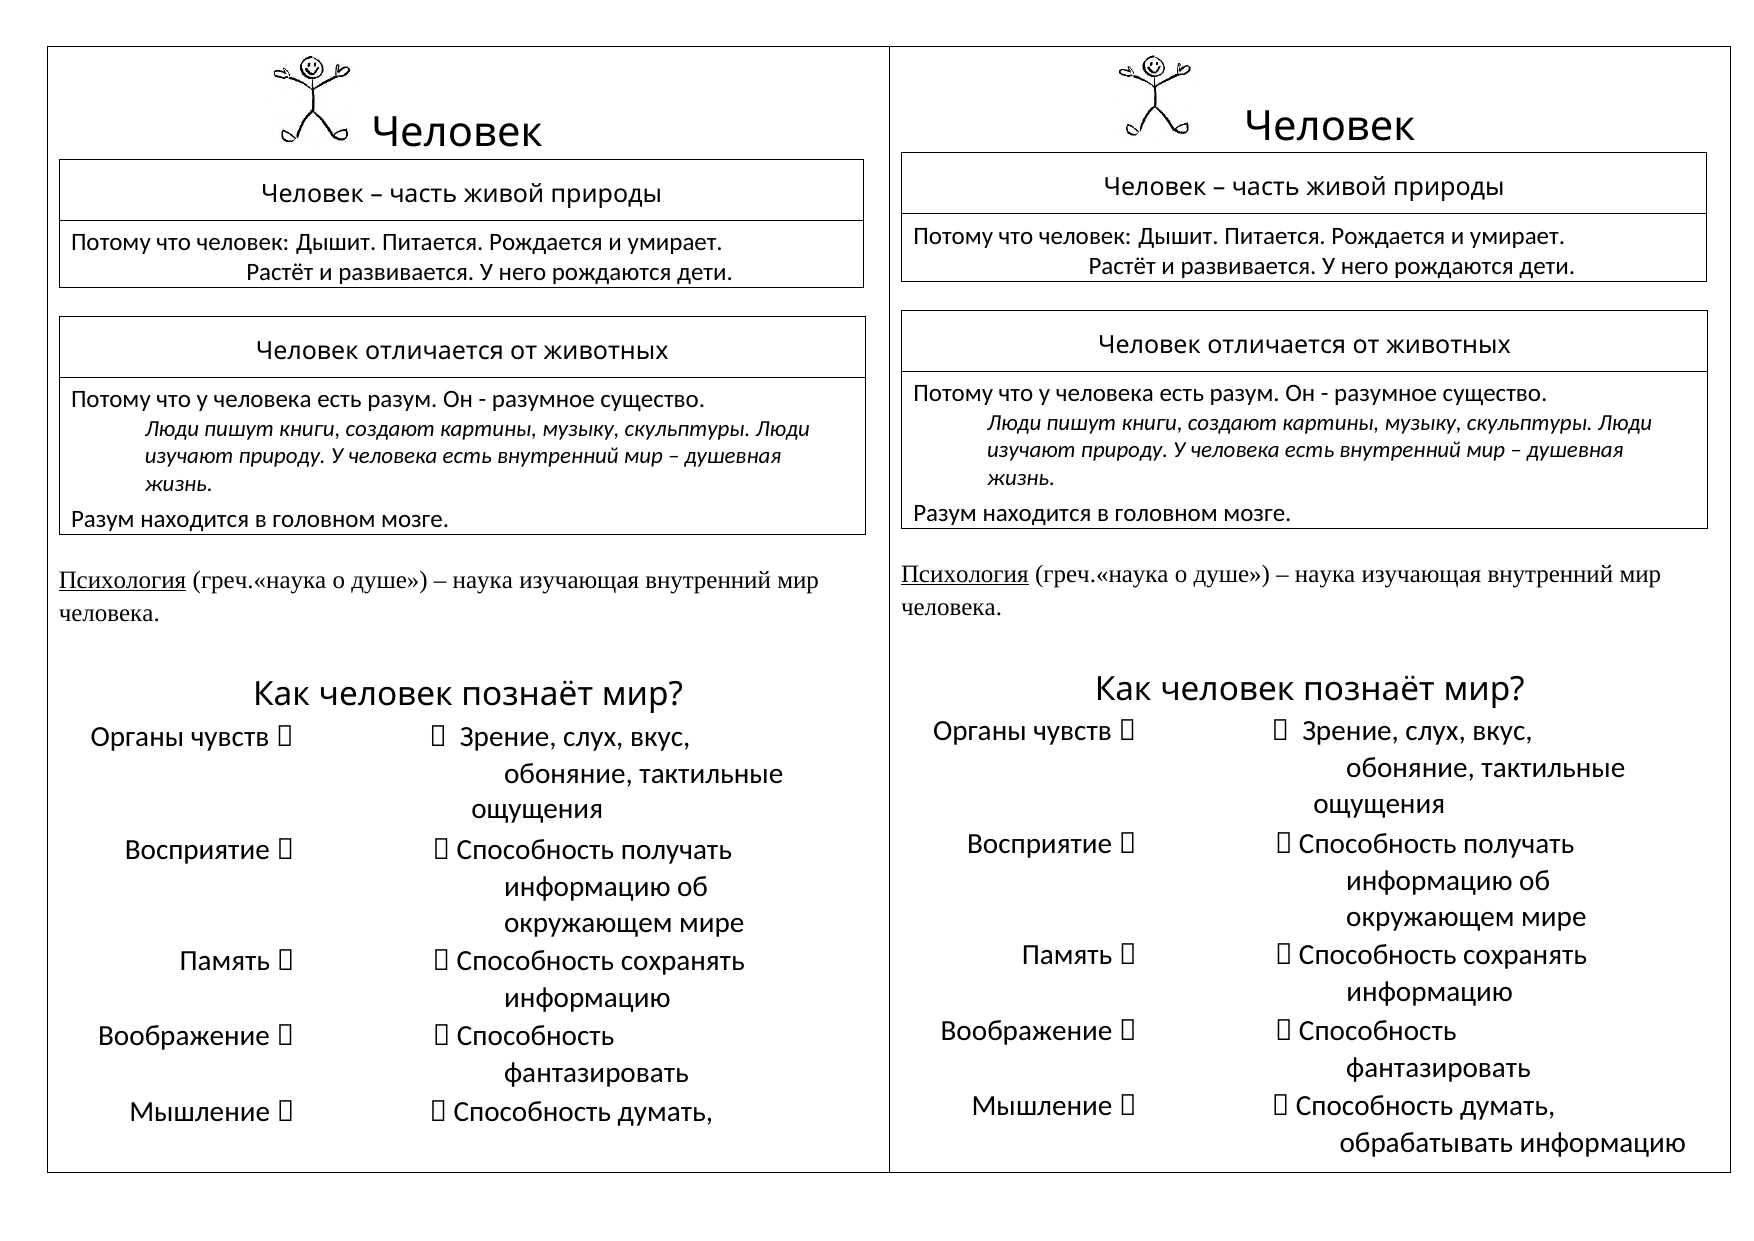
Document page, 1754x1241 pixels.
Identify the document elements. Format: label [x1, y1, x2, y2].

table_header [890, 47, 1730, 1172]
table_header [48, 47, 889, 1172]
picture [1111, 49, 1200, 141]
picture [266, 49, 360, 147]
